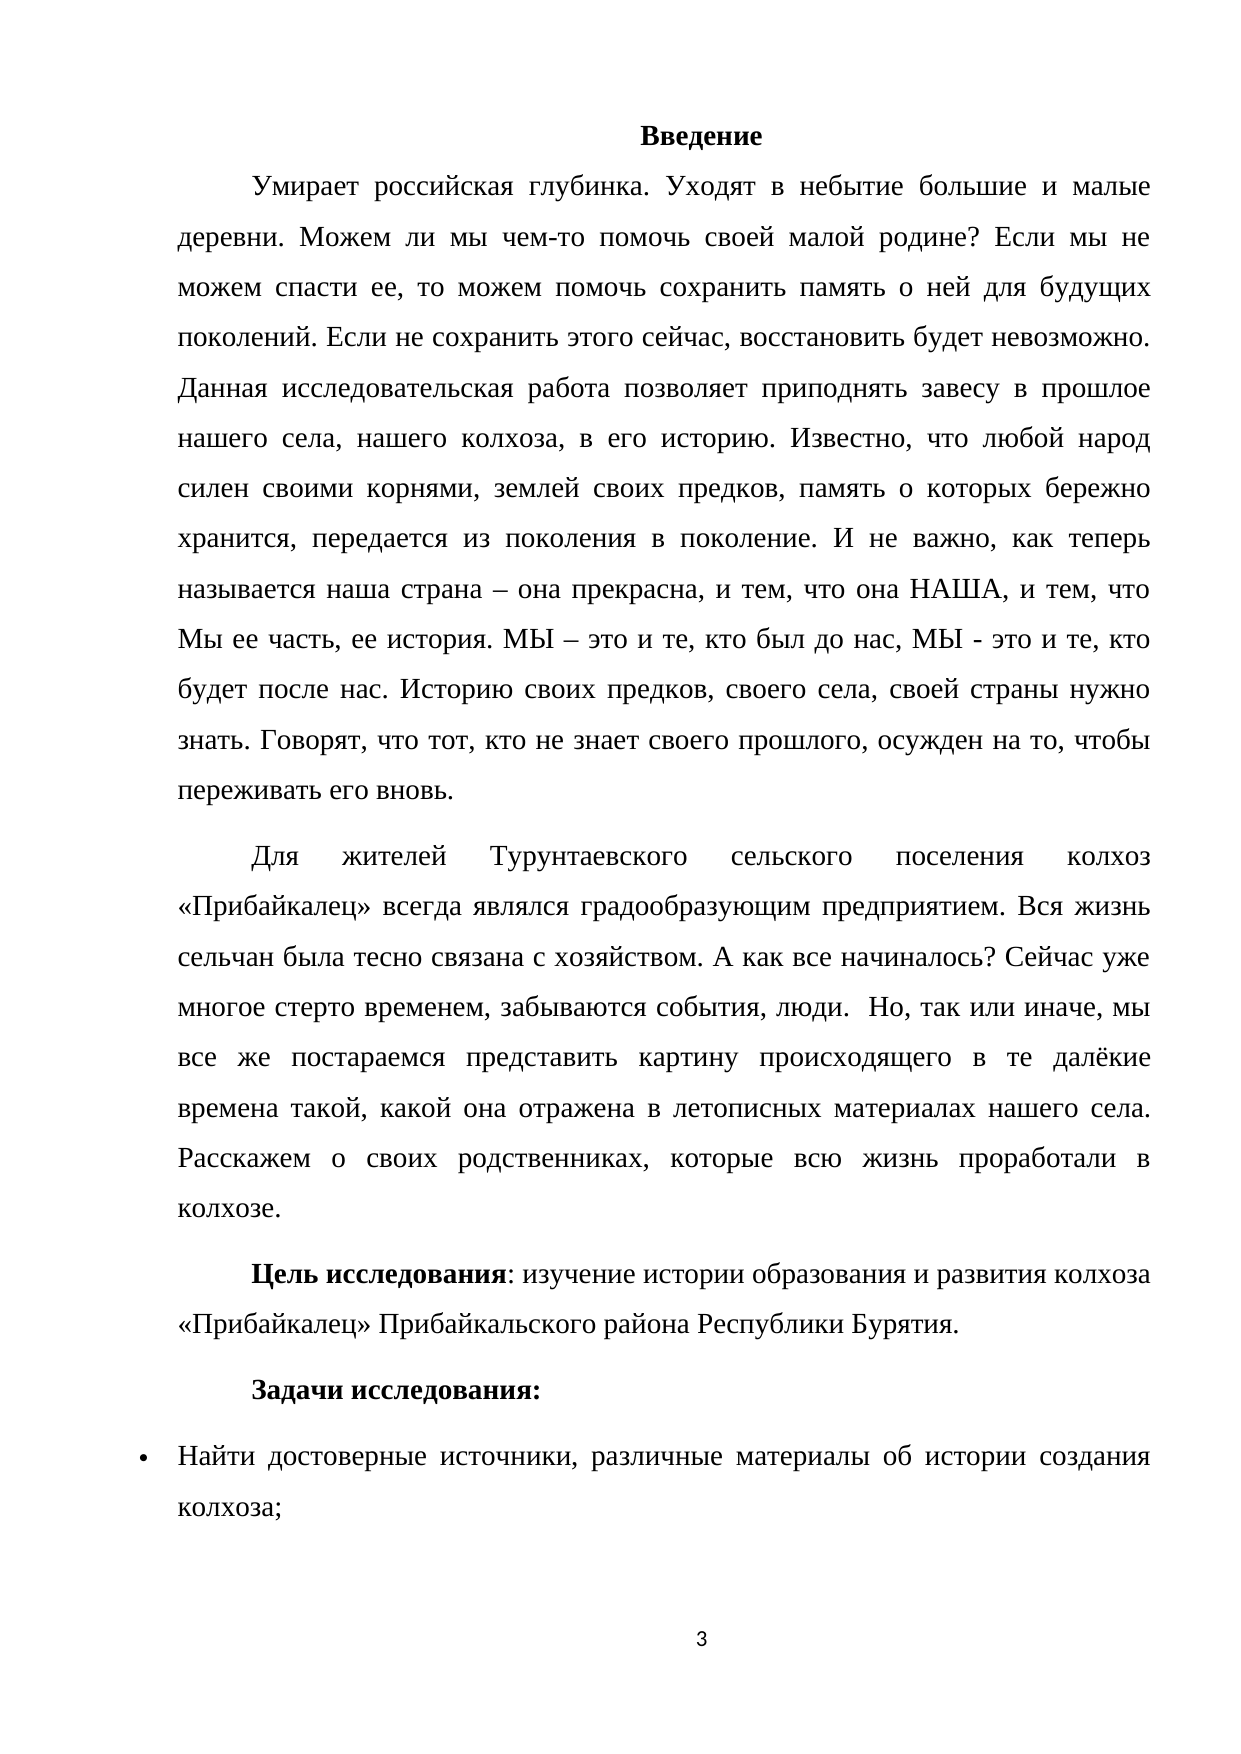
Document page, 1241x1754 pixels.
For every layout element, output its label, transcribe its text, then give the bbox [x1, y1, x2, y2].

text Введение [177, 118, 1152, 152]
text Цель исследования: изучение истории образования и развития колхоза «Прибайкалец» Прибайкальского района Республики Бурятия. [177, 1256, 1152, 1340]
text Задачи исследования: [177, 1372, 1152, 1406]
list Найти достоверные источники, различные материалы об истории создания колхоза; [140, 1438, 1152, 1522]
text Для жителей Турунтаевского сельского поселения колхоз «Прибайкалец» всегда являлся градообразующим предприятием. Вся жизнь сельчан была тесно связана с хозяйством. А как все начиналось? Сейчас уже многое стерто временем, забываются события, люди. Но, так или иначе, мы все же постараемся представить картину происходящего в те далёкие времена такой, какой она отражена в летописных материалах нашего села. Расскажем о своих родственниках, которые всю жизнь проработали в колхозе. [177, 838, 1152, 1224]
text Умирает российская глубинка. Уходят в небытие большие и малые деревни. Можем ли мы чем-то помочь своей малой родине? Если мы не можем спасти ее, то можем помочь сохранить память о ней для будущих поколений. Если не сохранить этого сейчас, восстановить будет невозможно. Данная исследовательская работа позволяет приподнять завесу в прошлое нашего села, нашего колхоза, в его историю. Известно, что любой народ силен своими корнями, землей своих предков, память о которых бережно хранится, передается из поколения в поколение. И не важно, как теперь называется наша страна – она прекрасна, и тем, что она НАША, и тем, что Мы ее часть, ее история. МЫ – это и те, кто был до нас, МЫ - это и те, кто будет после нас. Историю своих предков, своего села, своей страны нужно знать. Говорят, что тот, кто не знает своего прошлого, осужден на то, чтобы переживать его вновь. [177, 168, 1152, 806]
